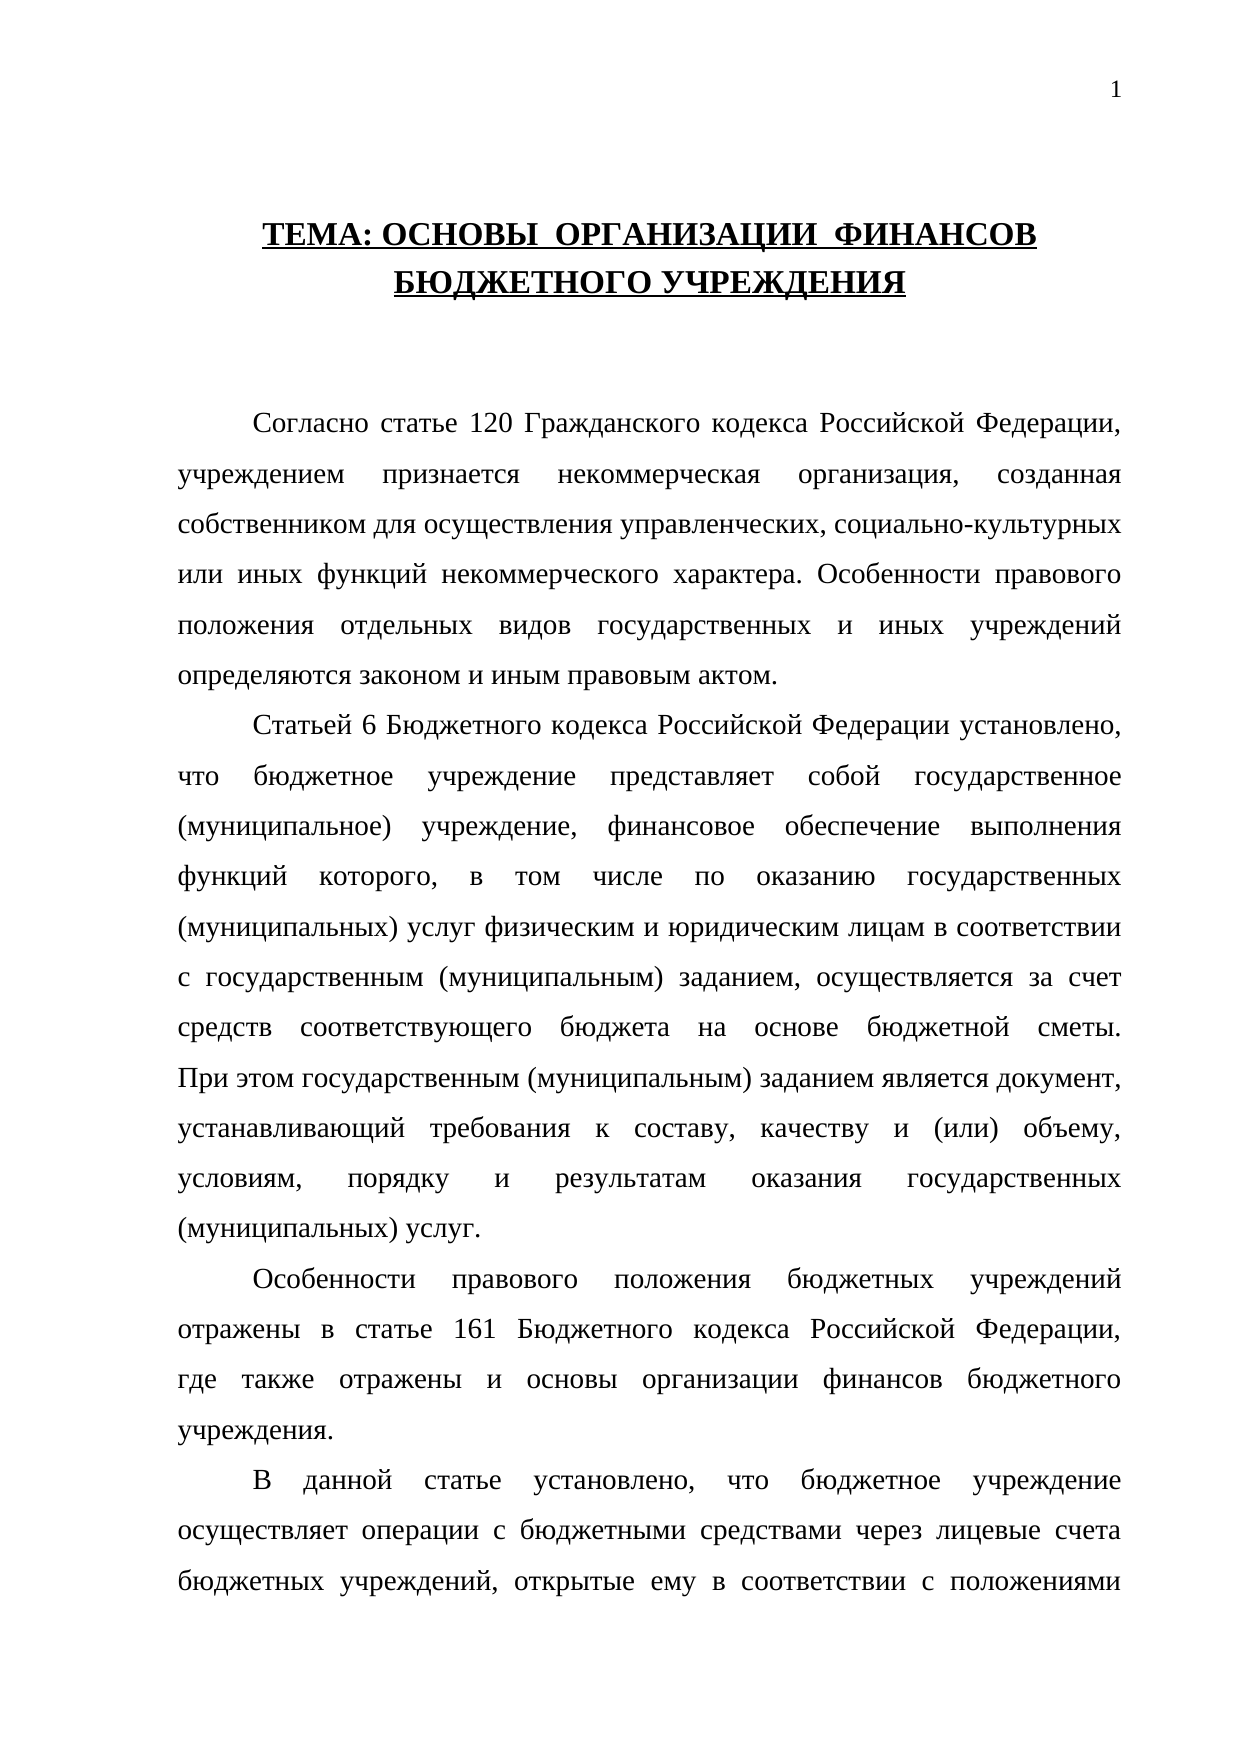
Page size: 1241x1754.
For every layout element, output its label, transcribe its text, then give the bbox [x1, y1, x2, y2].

text ТЕМА: ОСНОВЫ ОРГАНИЗАЦИИ ФИНАНСОВ БЮДЖЕТНОГО УЧРЕЖДЕНИЯ [177, 214, 1122, 300]
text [177, 1462, 1122, 1596]
text Статьей 6 Бюджетного кодекса Российской Федерации установлено, что бюджетное учреждение представляет собой государственное (муниципальное) учреждение, финансовое обеспечение выполнения функций которого, в том числе по оказанию государственных (муниципальных) услуг физическим и юридическим лицам в соответствии с государственным (муниципальным) заданием, осуществляется за счет средств соответствующего бюджета на основе бюджетной сметы. При этом государственным (муниципальным) заданием является документ, устанавливающий требования к составу, качеству и (или) объему, условиям, порядку и результатам оказания государственных (муниципальных) услуг. [177, 707, 1122, 1244]
text Особенности правового положения бюджетных учреждений отражены в статье 161 Бюджетного кодекса Российской Федерации, где также отражены и основы организации финансов бюджетного учреждения. [177, 1261, 1122, 1445]
text Согласно статье 120 Гражданского кодекса Российской Федерации, учреждением признается некоммерческая организация, созданная собственником для осуществления управленческих, социально-культурных или иных функций некоммерческого характера. Особенности правового положения отдельных видов государственных и иных учреждений определяются законом и иным правовым актом. [177, 406, 1122, 691]
